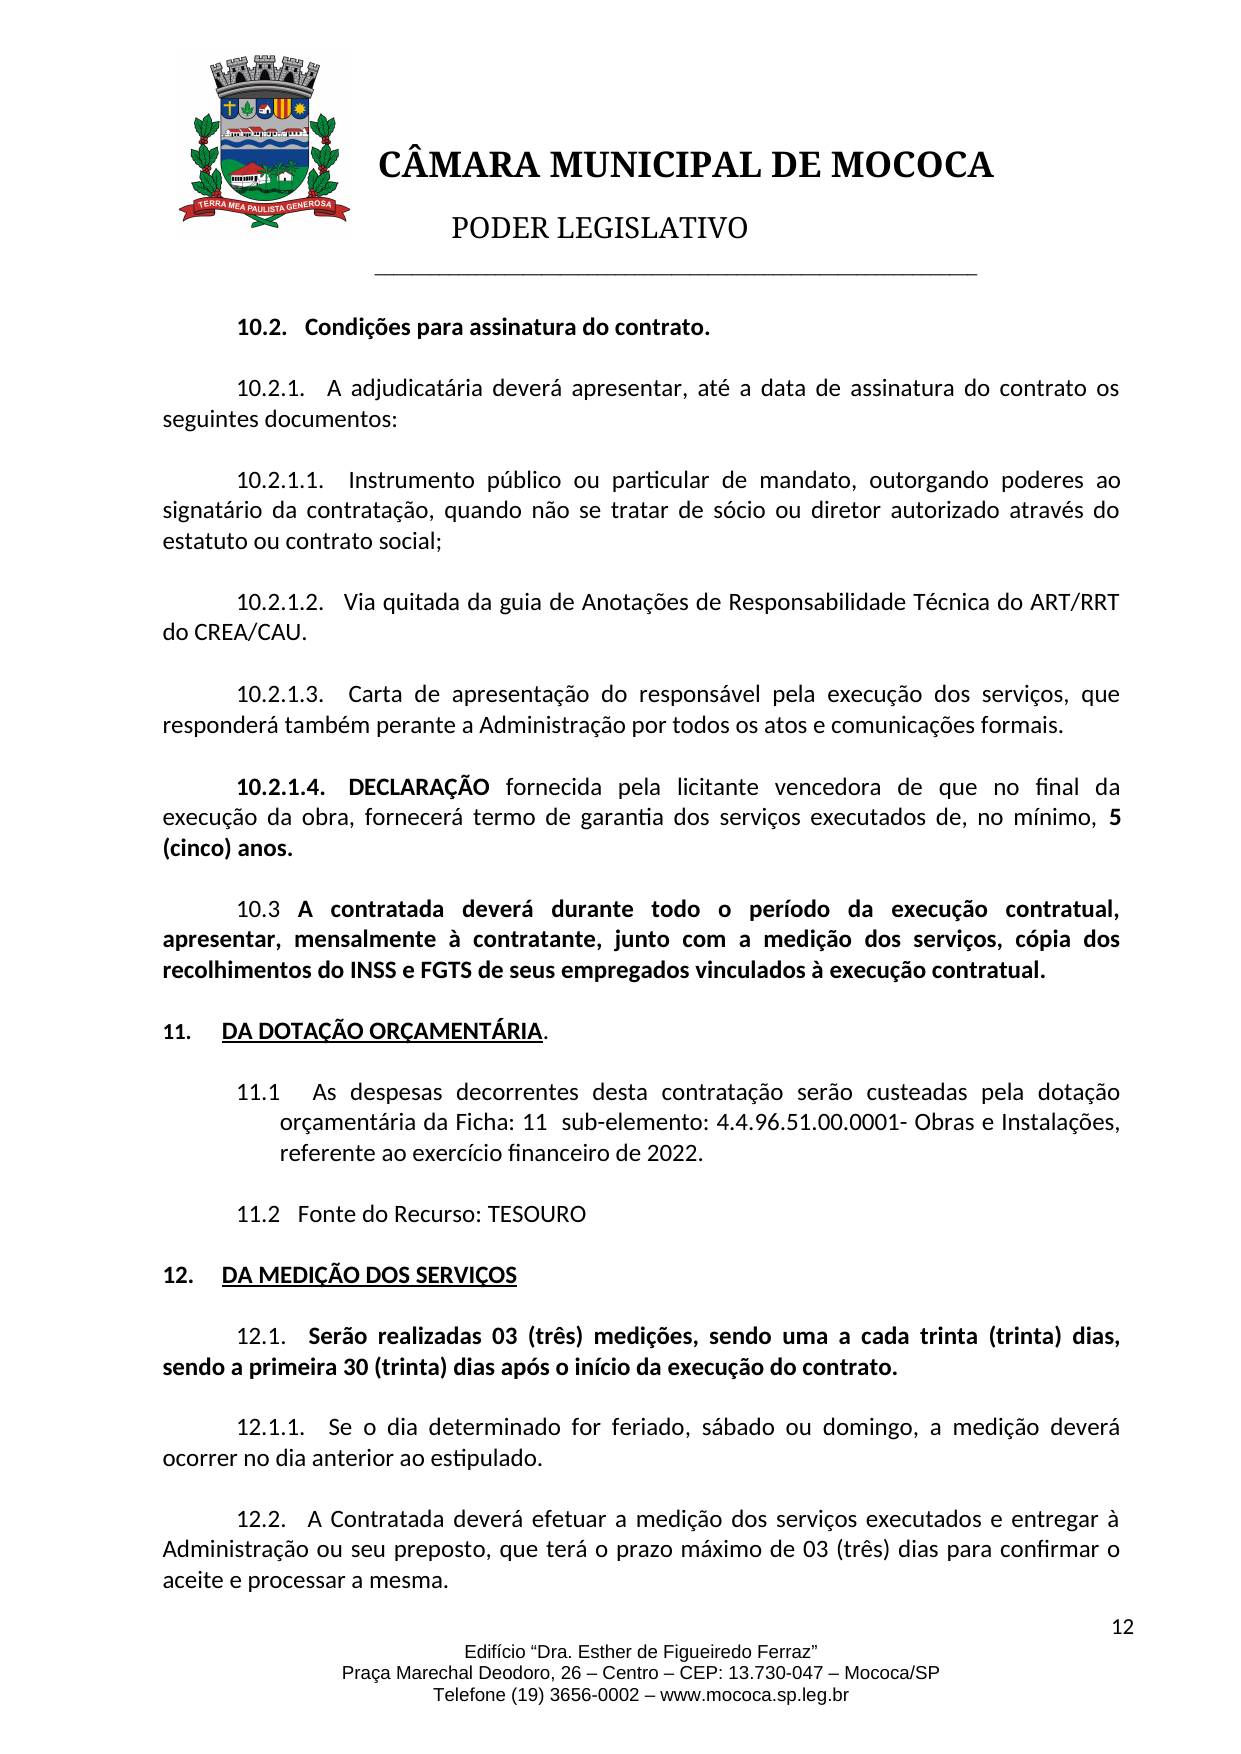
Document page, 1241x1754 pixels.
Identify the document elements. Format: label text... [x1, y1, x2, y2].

list Instrumento público ou particular de mandato, outorgando poderes ao signatário da contratação, quando não se tratar de sócio ou diretor autorizado através do estatuto ou contrato social; [162, 464, 1122, 556]
picture [178, 48, 351, 238]
list DA DOTAÇÃO ORÇAMENTÁRIA. [162, 1015, 1134, 1045]
list Carta de apresentação do responsável pela execução dos serviços, que responderá também perante a Administração por todos os atos e comunicações formais. [162, 678, 1122, 739]
list A Contratada deverá efetuar a medição dos serviços executados e entregar à Administração ou seu preposto, que terá o prazo máximo de 03 (três) dias para confirmar o aceite e processar a mesma. [162, 1503, 1121, 1595]
subtitle 10.3 A contratada deverá durante todo o período da execução contratual, apresentar, mensalmente à contratante, junto com a medição dos serviços, cópia dos recolhimentos do INSS e FGTS de seus empregados vinculados à execução contratual. [162, 893, 1121, 984]
list As despesas decorrentes desta contratação serão custeadas pela dotação orçamentária da Ficha: 11 sub-elemento: 4.4.96.51.00.0001- Obras e Instalações, referente ao exercício financeiro de 2022. [236, 1076, 1122, 1167]
list DECLARAÇÃO fornecida pela licitante vencedora de que no final da execução da obra, fornecerá termo de garantia dos serviços executados de, no mínimo, 5 (cinco) anos. [162, 771, 1122, 862]
list Se o dia determinado for feriado, sábado ou domingo, a medição deverá ocorrer no dia anterior ao estipulado. [162, 1412, 1121, 1473]
subtitle Condições para assinatura do contrato. [162, 311, 1134, 341]
subtitle DA MEDIÇÃO DOS SERVIÇOS [162, 1259, 1122, 1289]
subtitle Fonte do Recurso: TESOURO [236, 1198, 592, 1228]
list Via quitada da guia de Anotações de Responsabilidade Técnica do ART/RRT do CREA/CAU. [162, 586, 1121, 647]
list A adjudicatária deverá apresentar, até a data de assinatura do contrato os seguintes documentos: [162, 372, 1121, 433]
list Serão realizadas 03 (três) medições, sendo uma a cada trinta (trinta) dias, sendo a primeira 30 (trinta) dias após o início da execução do contrato. [162, 1320, 1122, 1381]
